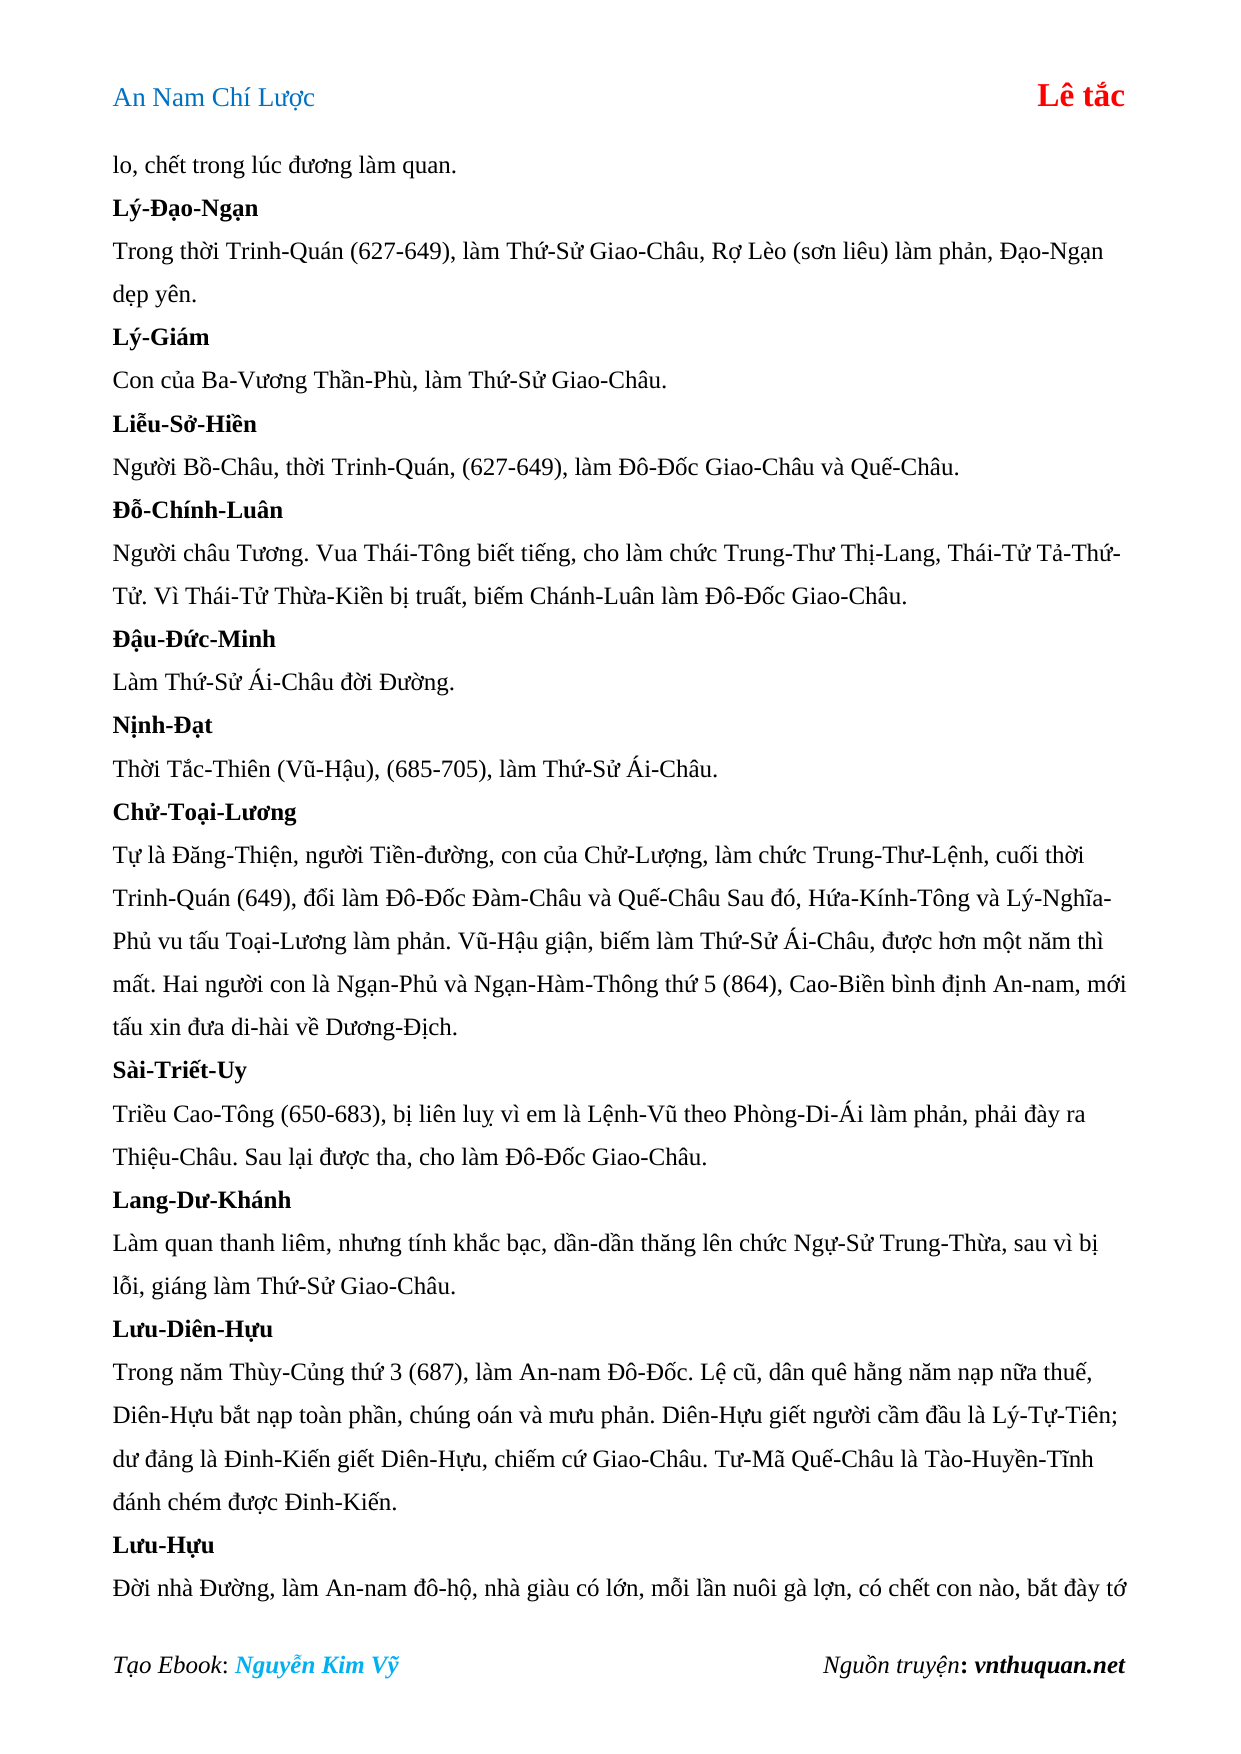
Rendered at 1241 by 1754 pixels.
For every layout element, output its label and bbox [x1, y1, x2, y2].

text [112, 150, 1128, 1602]
